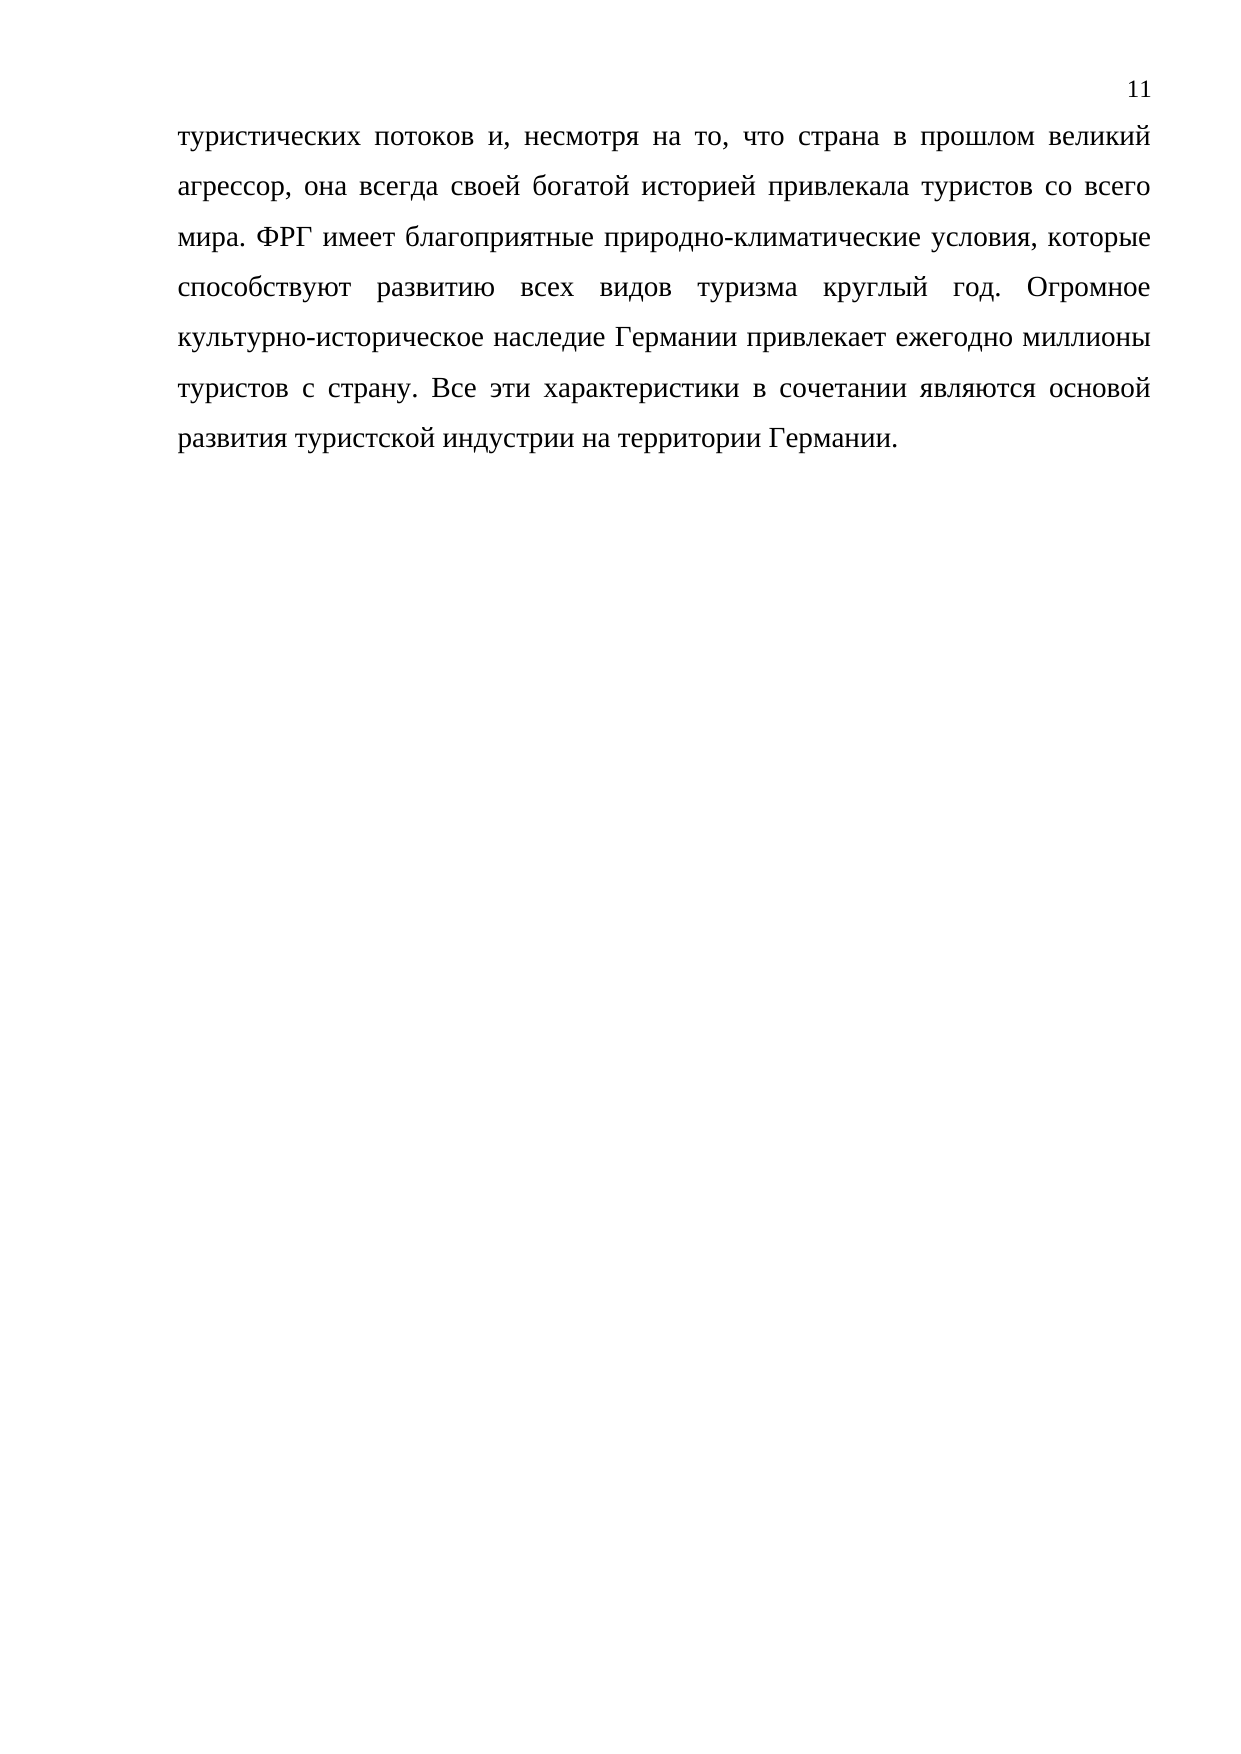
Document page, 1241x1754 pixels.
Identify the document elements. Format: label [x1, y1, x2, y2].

text [177, 118, 1152, 453]
